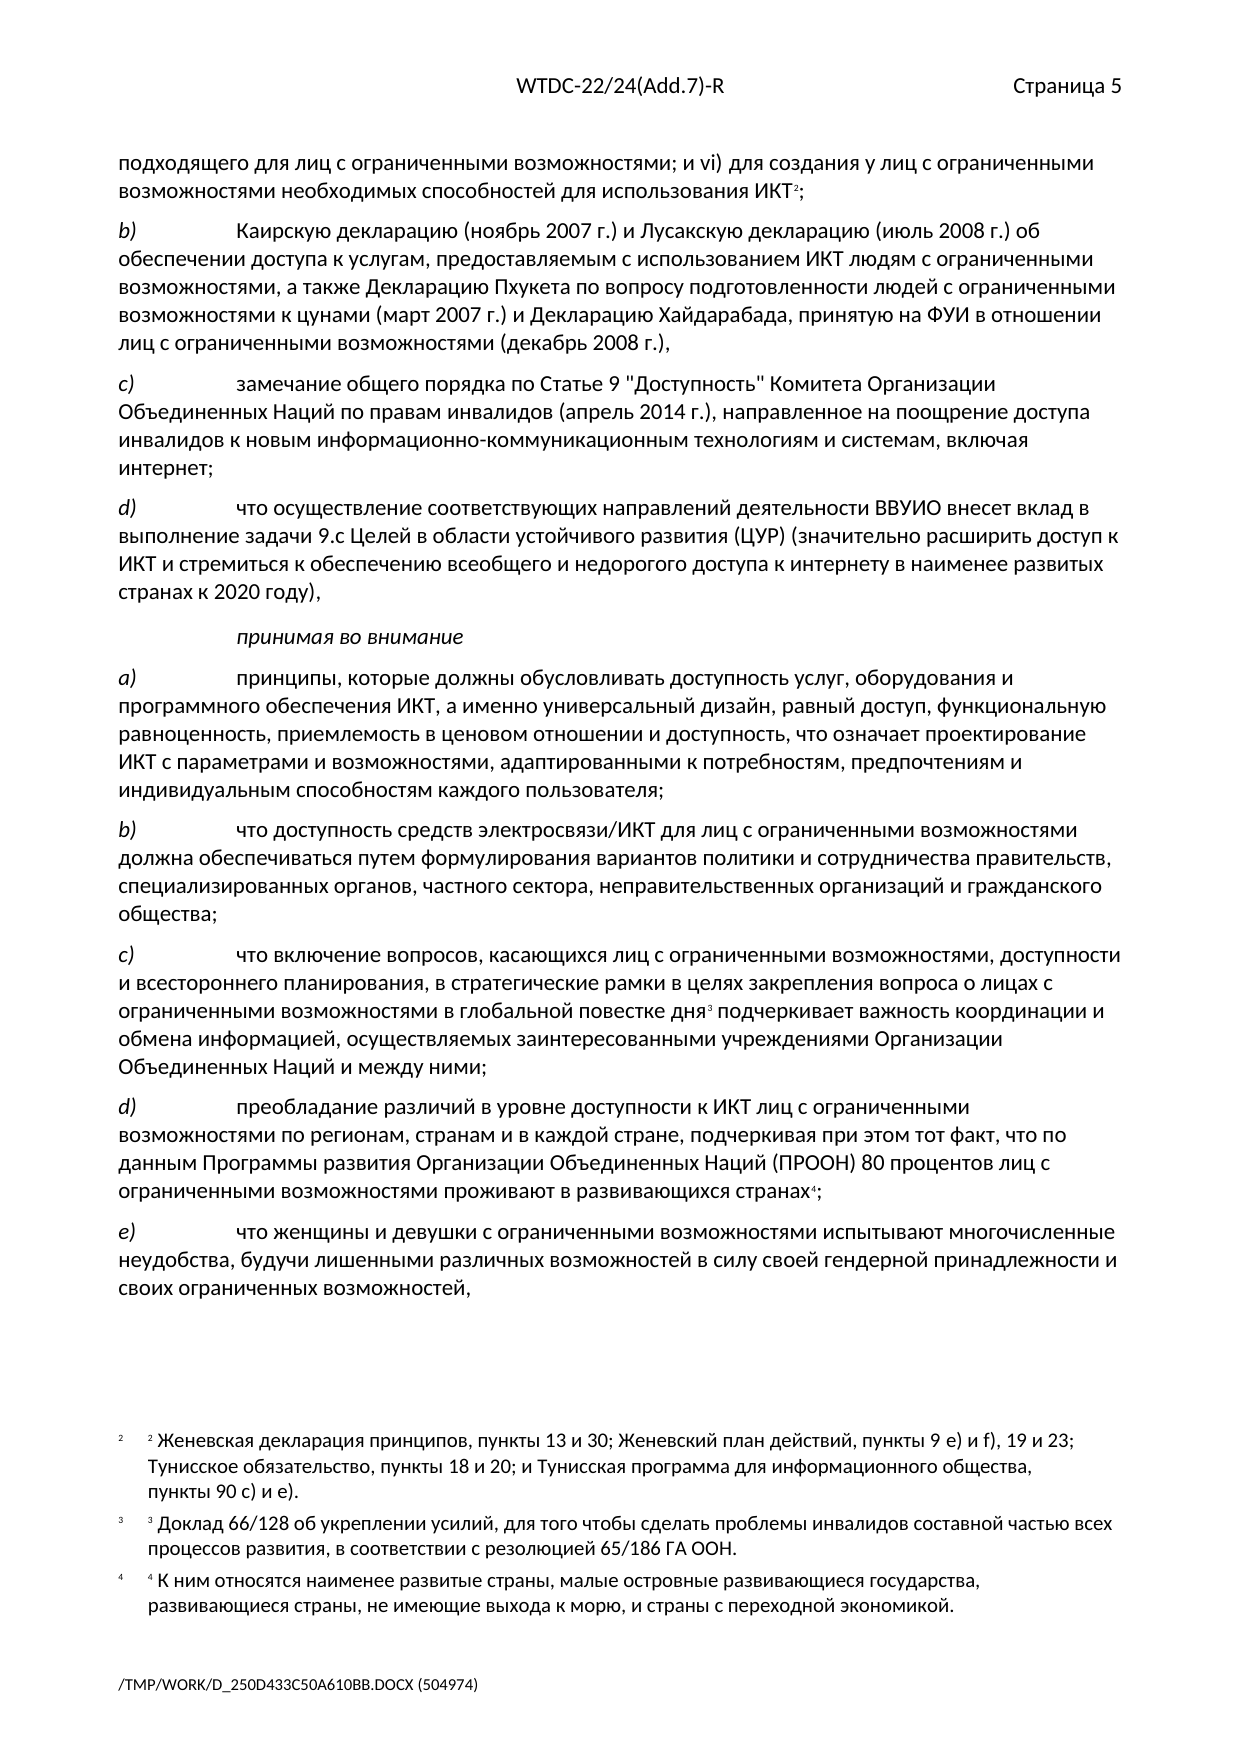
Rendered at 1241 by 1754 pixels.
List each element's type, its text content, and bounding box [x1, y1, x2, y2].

text c) что включение вопросов, касающихся лиц с ограниченными возможностями, доступности и всестороннего планирования, в стратегические рамки в целях закрепления вопроса о лицах с ограниченными возможностями в глобальной повестке дня3 подчеркивает важность координации и обмена информацией, осуществляемых заинтересованными учреждениями Организации Объединенных Наций и между ними; [118, 940, 1122, 1080]
text c) замечание общего порядка по Статье 9 "Доступность" Комитета Организации Объединенных Наций по правам инвалидов (апрель 2014 г.), направленное на поощрение доступа инвалидов к новым информационно-коммуникационным технологиям и системам, включая интернет; [118, 369, 1122, 481]
text принимая во внимание [236, 622, 1122, 650]
text b) что доступность средств электросвязи/ИКТ для лиц с ограниченными возможностями должна обеспечиваться путем формулирования вариантов политики и сотрудничества правительств, специализированных органов, частного сектора, неправительственных организаций и гражданского общества; [118, 815, 1122, 927]
text b) Каирскую декларацию (ноябрь 2007 г.) и Лусакскую декларацию (июль 2008 г.) об обеспечении доступа к услугам, предоставляемым с использованием ИКТ людям с ограниченными возможностями, а также Декларацию Пхукета по вопросу подготовленности людей с ограниченными возможностями к цунами (март 2007 г.) и Декларацию Хайдарабада, принятую на ФУИ в отношении лиц с ограниченными возможностями (декабрь 2008 г.), [118, 216, 1122, 356]
text е) что женщины и девушки с ограниченными возможностями испытывают многочисленные неудобства, будучи лишенными различных возможностей в силу своей гендерной принадлежности и своих ограниченных возможностей, [118, 1217, 1122, 1301]
text d) преобладание различий в уровне доступности к ИКТ лиц с ограниченными возможностями по регионам, странам и в каждой стране, подчеркивая при этом тот факт, что по данным Программы развития Организации Объединенных Наций (ПРООН) 80 процентов лиц с ограниченными возможностями проживают в развивающихся странах4; [118, 1092, 1122, 1204]
text d) что осуществление соответствующих направлений деятельности ВВУИО внесет вклад в выполнение задачи 9.с Целей в области устойчивого развития (ЦУР) (значительно расширить доступ к ИКТ и стремиться к обеспечению всеобщего и недорогого доступа к интернету в наименее развитых странах к 2020 году), [118, 493, 1122, 606]
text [118, 148, 1122, 204]
text a) принципы, которые должны обусловливать доступность услуг, оборудования и программного обеспечения ИКТ, а именно универсальный дизайн, равный доступ, функциональную равноценность, приемлемость в ценовом отношении и доступность, что означает проектирование ИКТ с параметрами и возможностями, адаптированными к потребностям, предпочтениям и индивидуальным способностям каждого пользователя; [118, 663, 1122, 803]
